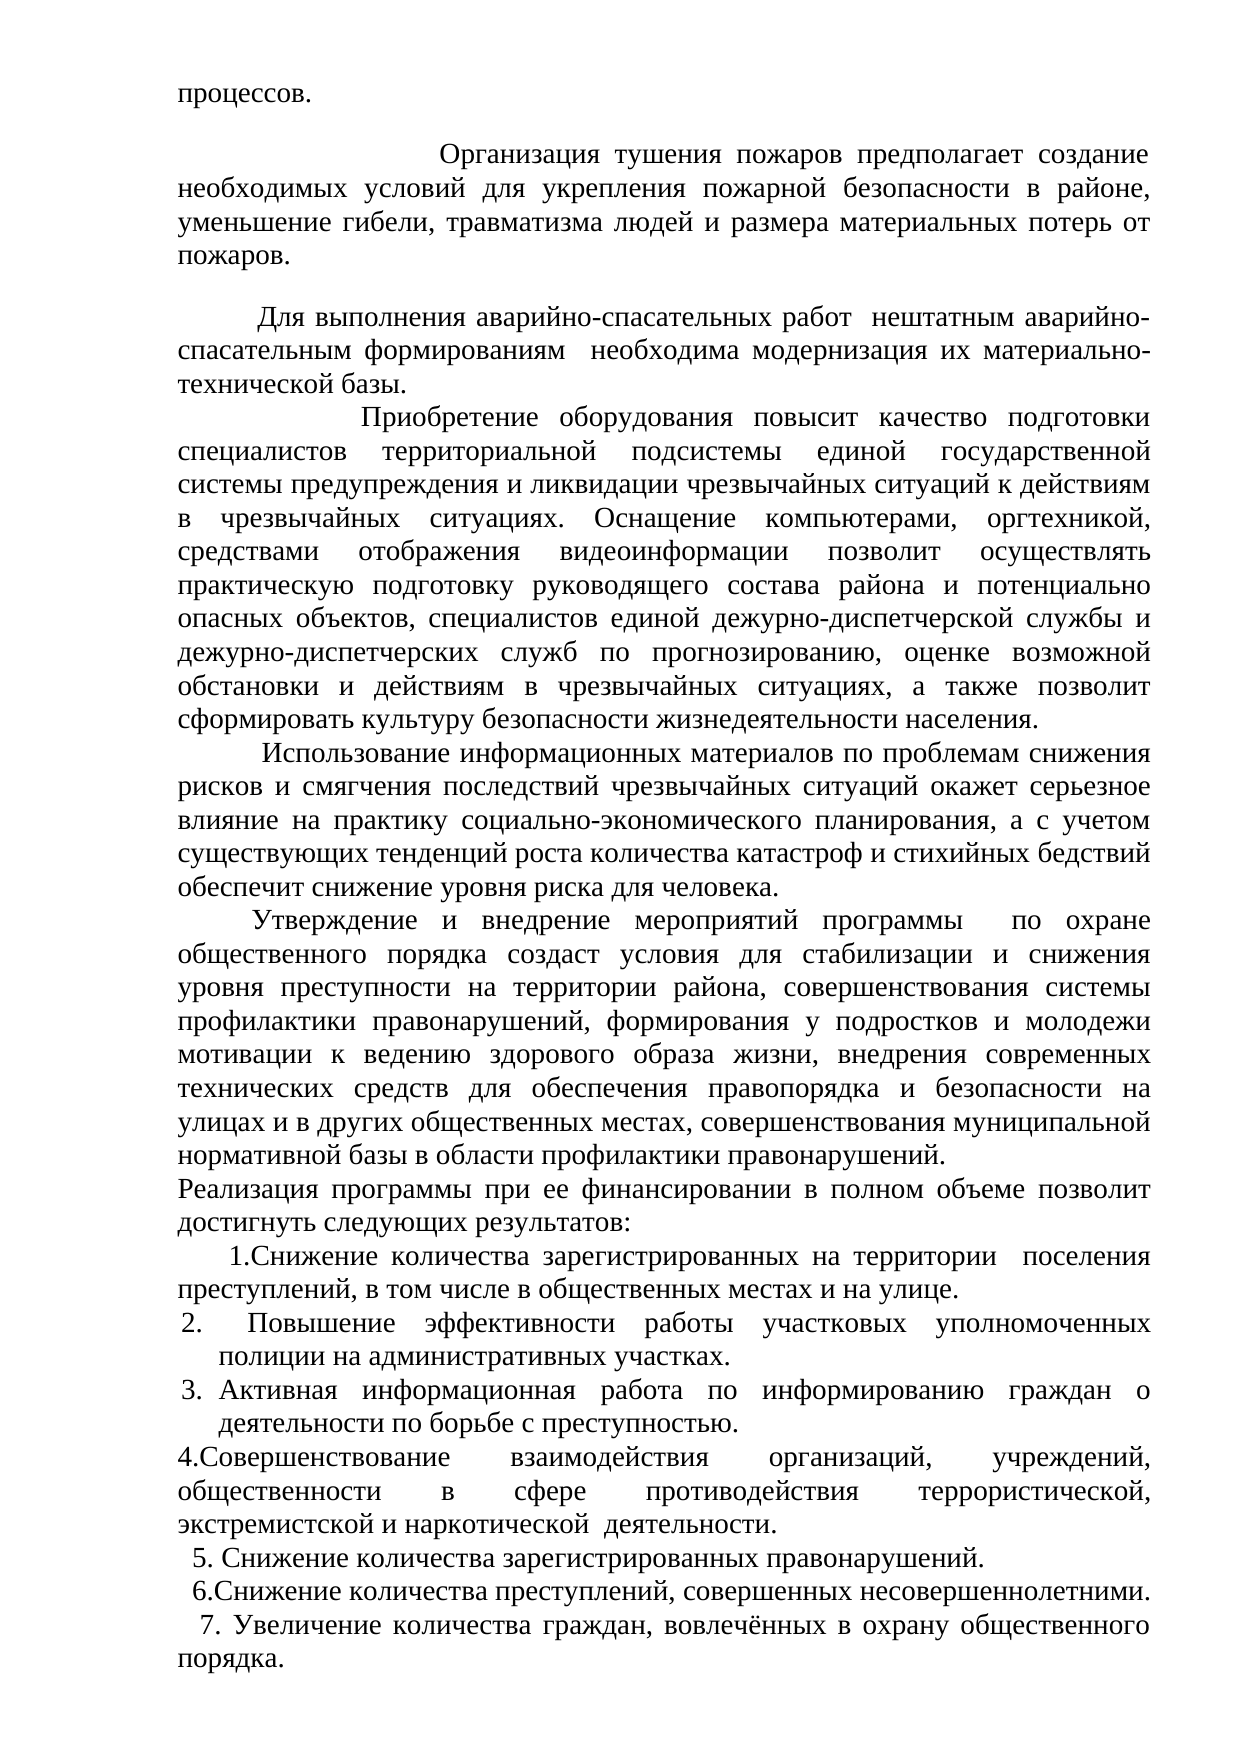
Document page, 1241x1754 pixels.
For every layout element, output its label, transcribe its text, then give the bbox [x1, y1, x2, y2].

text 7. Увеличение количества граждан, вовлечённых в охрану общественного порядка. [177, 1607, 1152, 1674]
list Повышение эффективности работы участковых уполномоченных полиции на административных участках. [181, 1305, 1152, 1372]
text Утверждение и внедрение мероприятий программы по охране общественного порядка создаст условия для стабилизации и снижения уровня преступности на территории района, совершенствования системы профилактики правонарушений, формирования у подростков и молодежи мотивации к ведению здорового образа жизни, внедрения современных технических средств для обеспечения правопорядка и безопасности на улицах и в других общественных местах, совершенствования муниципальной нормативной базы в области профилактики правонарушений. [177, 902, 1152, 1171]
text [177, 75, 1152, 108]
text 5. Снижение количества зарегистрированных правонарушений. [177, 1540, 1152, 1573]
text 1.Снижение количества зарегистрированных на территории поселения преступлений, в том числе в общественных местах и на улице. [177, 1238, 1152, 1305]
list Активная информационная работа по информированию граждан о деятельности по борьбе с преступностью. [181, 1372, 1152, 1439]
text Для выполнения аварийно-спасательных работ нештатным аварийно-спасательным формированиям необходима модернизация их материально-технической базы. [177, 299, 1152, 399]
text Организация тушения пожаров предполагает создание необходимых условий для укрепления пожарной безопасности в районе, уменьшение гибели, травматизма людей и размера материальных потерь от пожаров. [177, 137, 1152, 271]
text 6.Снижение количества преступлений, совершенных несовершеннолетними. [177, 1573, 1152, 1607]
text 4.Совершенствование взаимодействия организаций, учреждений, общественности в сфере противодействия террористической, экстремистской и наркотической деятельности. [177, 1439, 1152, 1540]
text Использование информационных материалов по проблемам снижения рисков и смягчения последствий чрезвычайных ситуаций окажет серьезное влияние на практику социально-экономического планирования, а с учетом существующих тенденций роста количества катастроф и стихийных бедствий обеспечит снижение уровня риска для человека. [177, 735, 1152, 902]
text Приобретение оборудования повысит качество подготовки специалистов территориальной подсистемы единой государственной системы предупреждения и ликвидации чрезвычайных ситуаций к действиям в чрезвычайных ситуациях. Оснащение компьютерами, оргтехникой, средствами отображения видеоинформации позволит осуществлять практическую подготовку руководящего состава района и потенциально опасных объектов, специалистов единой дежурно-диспетчерской службы и дежурно-диспетчерских служб по прогнозированию, оценке возможной обстановки и действиям в чрезвычайных ситуациях, а также позволит сформировать культуру безопасности жизнедеятельности населения. [177, 399, 1152, 735]
text Реализация программы при ее финансировании в полном объеме позволит достигнуть следующих результатов: [177, 1171, 1152, 1238]
